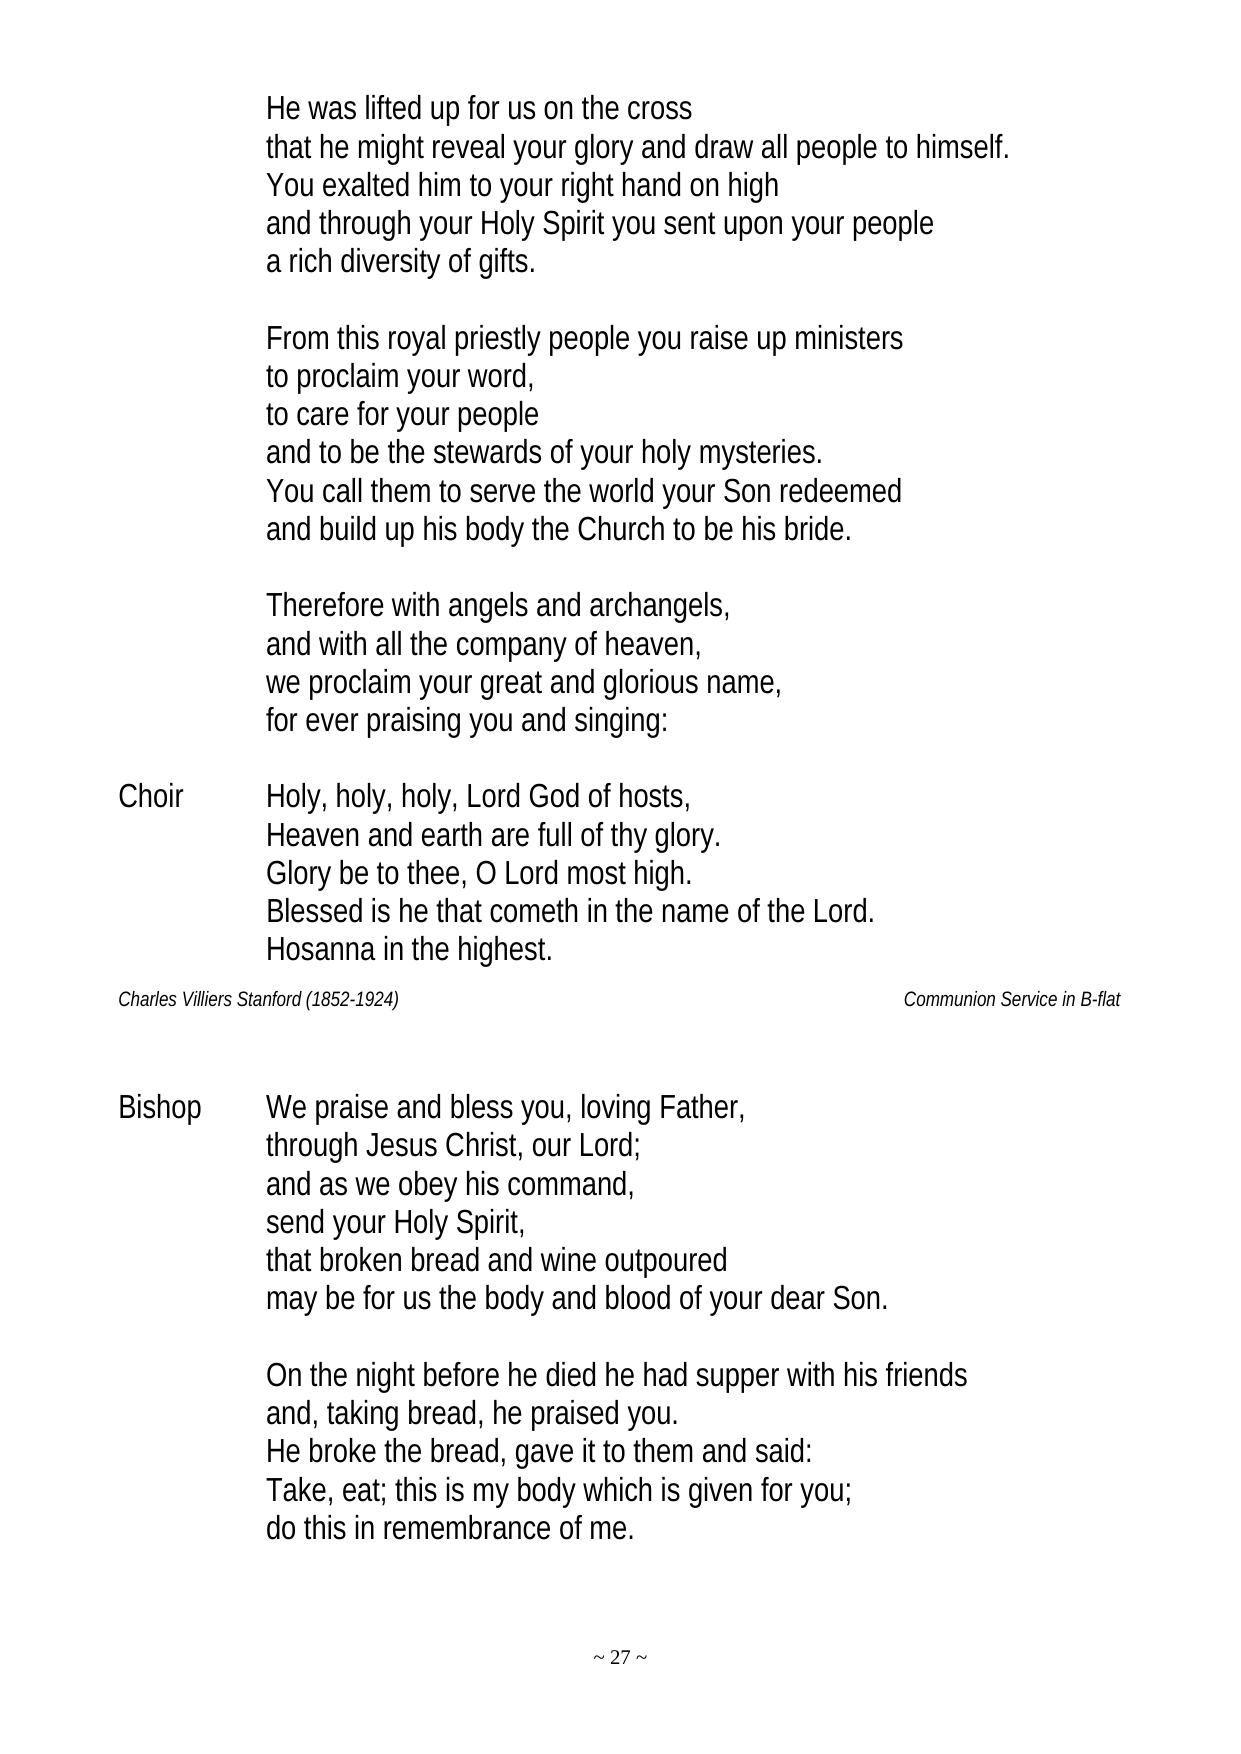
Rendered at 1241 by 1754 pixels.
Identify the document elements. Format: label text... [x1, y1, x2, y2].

text and to be the stewards of your holy mysteries. [266, 433, 1122, 471]
text send your Holy Spirit, [266, 1202, 1122, 1240]
text On the night before he died he had supper with his friends [266, 1355, 1122, 1393]
text to proclaim your word, [266, 356, 1122, 394]
text You call them to serve the world your Son redeemed [266, 471, 1122, 509]
text do this in remembrance of me. [266, 1508, 1122, 1546]
text Choir Holy, holy, holy, Lord God of hosts, [118, 777, 1122, 815]
text Therefore with angels and archangels, [266, 586, 1122, 624]
text From this royal priestly people you raise up ministers [266, 318, 1122, 356]
text and, taking bread, he praised you. [266, 1393, 1122, 1432]
text He broke the bread, gave it to them and said: [266, 1432, 1122, 1470]
text and as we obey his command, [266, 1164, 1122, 1202]
text that broken bread and wine outpoured [266, 1240, 1122, 1279]
text through Jesus Christ, our Lord; [266, 1126, 1122, 1164]
text He was lifted up for us on the cross [266, 89, 1122, 127]
text Blessed is he that cometh in the name of the Lord. [118, 891, 1127, 930]
text Take, eat; this is my body which is given for you; [266, 1470, 1122, 1508]
text that he might reveal your glory and draw all people to himself. [266, 127, 1122, 165]
text and build up his body the Church to be his bride. [266, 509, 1122, 547]
text and with all the company of heaven, [266, 624, 1122, 662]
text we proclaim your great and glorious name, [266, 662, 1122, 700]
text Glory be to thee, O Lord most high. [266, 853, 1122, 891]
text Heaven and earth are full of thy glory. [118, 815, 1122, 853]
text may be for us the body and blood of your dear Son. [266, 1279, 1122, 1317]
text for ever praising you and singing: [266, 700, 1122, 738]
text to care for your people [266, 394, 1122, 433]
text Hosanna in the highest. [118, 930, 1127, 968]
text Charles Villiers Stanford (1852-1924) Communion Service in B-flat [118, 987, 1122, 1011]
text and through your Holy Spirit you sent upon your people [266, 203, 1122, 242]
text a rich diversity of gifts. [266, 242, 1122, 280]
text You exalted him to your right hand on high [266, 165, 1122, 203]
text Bishop We praise and bless you, loving Father, [118, 1087, 1122, 1126]
